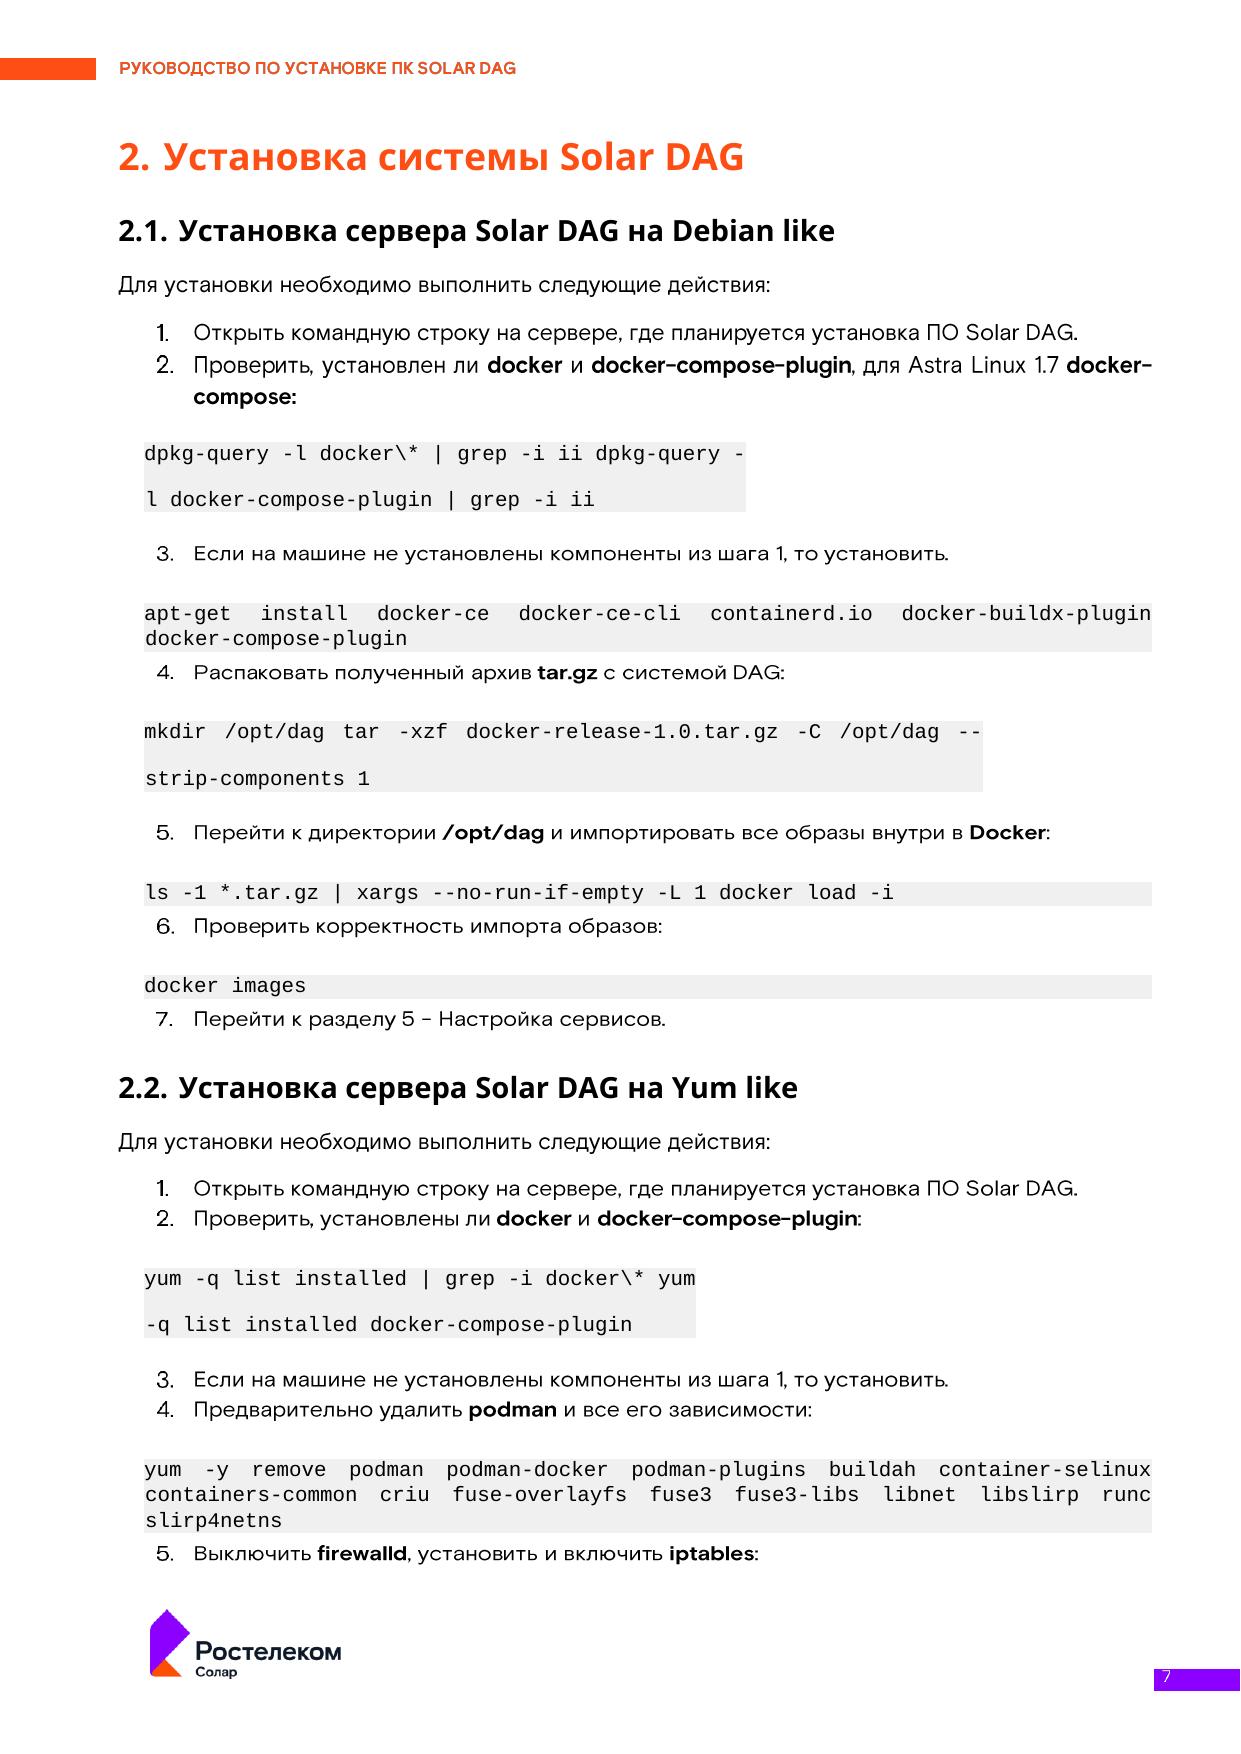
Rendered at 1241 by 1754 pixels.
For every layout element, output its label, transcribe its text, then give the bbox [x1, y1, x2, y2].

picture [156, 545, 173, 561]
text ls -1 *.tar.gz | xargs --no-run-if-empty -L 1 docker load -i [144, 882, 1152, 906]
subtitle Установка системы Solar DAG [118, 131, 1152, 182]
picture [193, 541, 957, 567]
picture [156, 917, 174, 934]
picture [193, 1205, 869, 1233]
picture [119, 58, 528, 80]
picture [193, 913, 674, 940]
picture [156, 1370, 173, 1388]
picture [156, 664, 173, 679]
picture [150, 1609, 341, 1679]
subtitle Установка сервера Solar DAG на Debian like [118, 211, 1152, 250]
picture [193, 820, 1059, 846]
picture [193, 1541, 765, 1567]
text mkdir /opt/dag tar -xzf docker-release-1.0.tar.gz -C /opt/dag --strip-components 1 [144, 721, 983, 792]
picture [156, 354, 173, 373]
picture [118, 270, 782, 300]
picture [193, 382, 309, 412]
picture [155, 1011, 172, 1026]
picture [193, 660, 797, 686]
picture [118, 1127, 782, 1157]
picture [193, 1175, 1090, 1203]
picture [156, 323, 168, 341]
text yum -q list installed | grep -i docker\* yum -q list installed docker-compose-plugin [144, 1268, 696, 1338]
picture [1152, 1641, 1241, 1691]
picture [156, 1400, 173, 1417]
picture [193, 1006, 674, 1033]
text dpkg-query -l docker\* | grep -i ii dpkg-query -l docker-compose-plugin | grep -i ii [144, 442, 746, 512]
picture [156, 1179, 168, 1196]
picture [193, 1366, 961, 1394]
picture [193, 1396, 823, 1424]
picture [193, 318, 1090, 348]
text docker images [144, 975, 1152, 999]
text apt-get install docker-ce docker-ce-cli containerd.io docker-buildx-plugin docker-compose-plugin [144, 603, 1152, 652]
subtitle Установка сервера Solar DAG на Yum like [118, 1068, 1152, 1107]
picture [193, 350, 1163, 381]
picture [156, 1209, 173, 1226]
text yum -y remove podman podman-docker podman-plugins buildah container-selinux containers-common criu fuse-overlayfs fuse3 fuse3-libs libnet libslirp runc slirp4netns [144, 1459, 1152, 1533]
picture [156, 1545, 173, 1561]
picture [156, 824, 173, 840]
